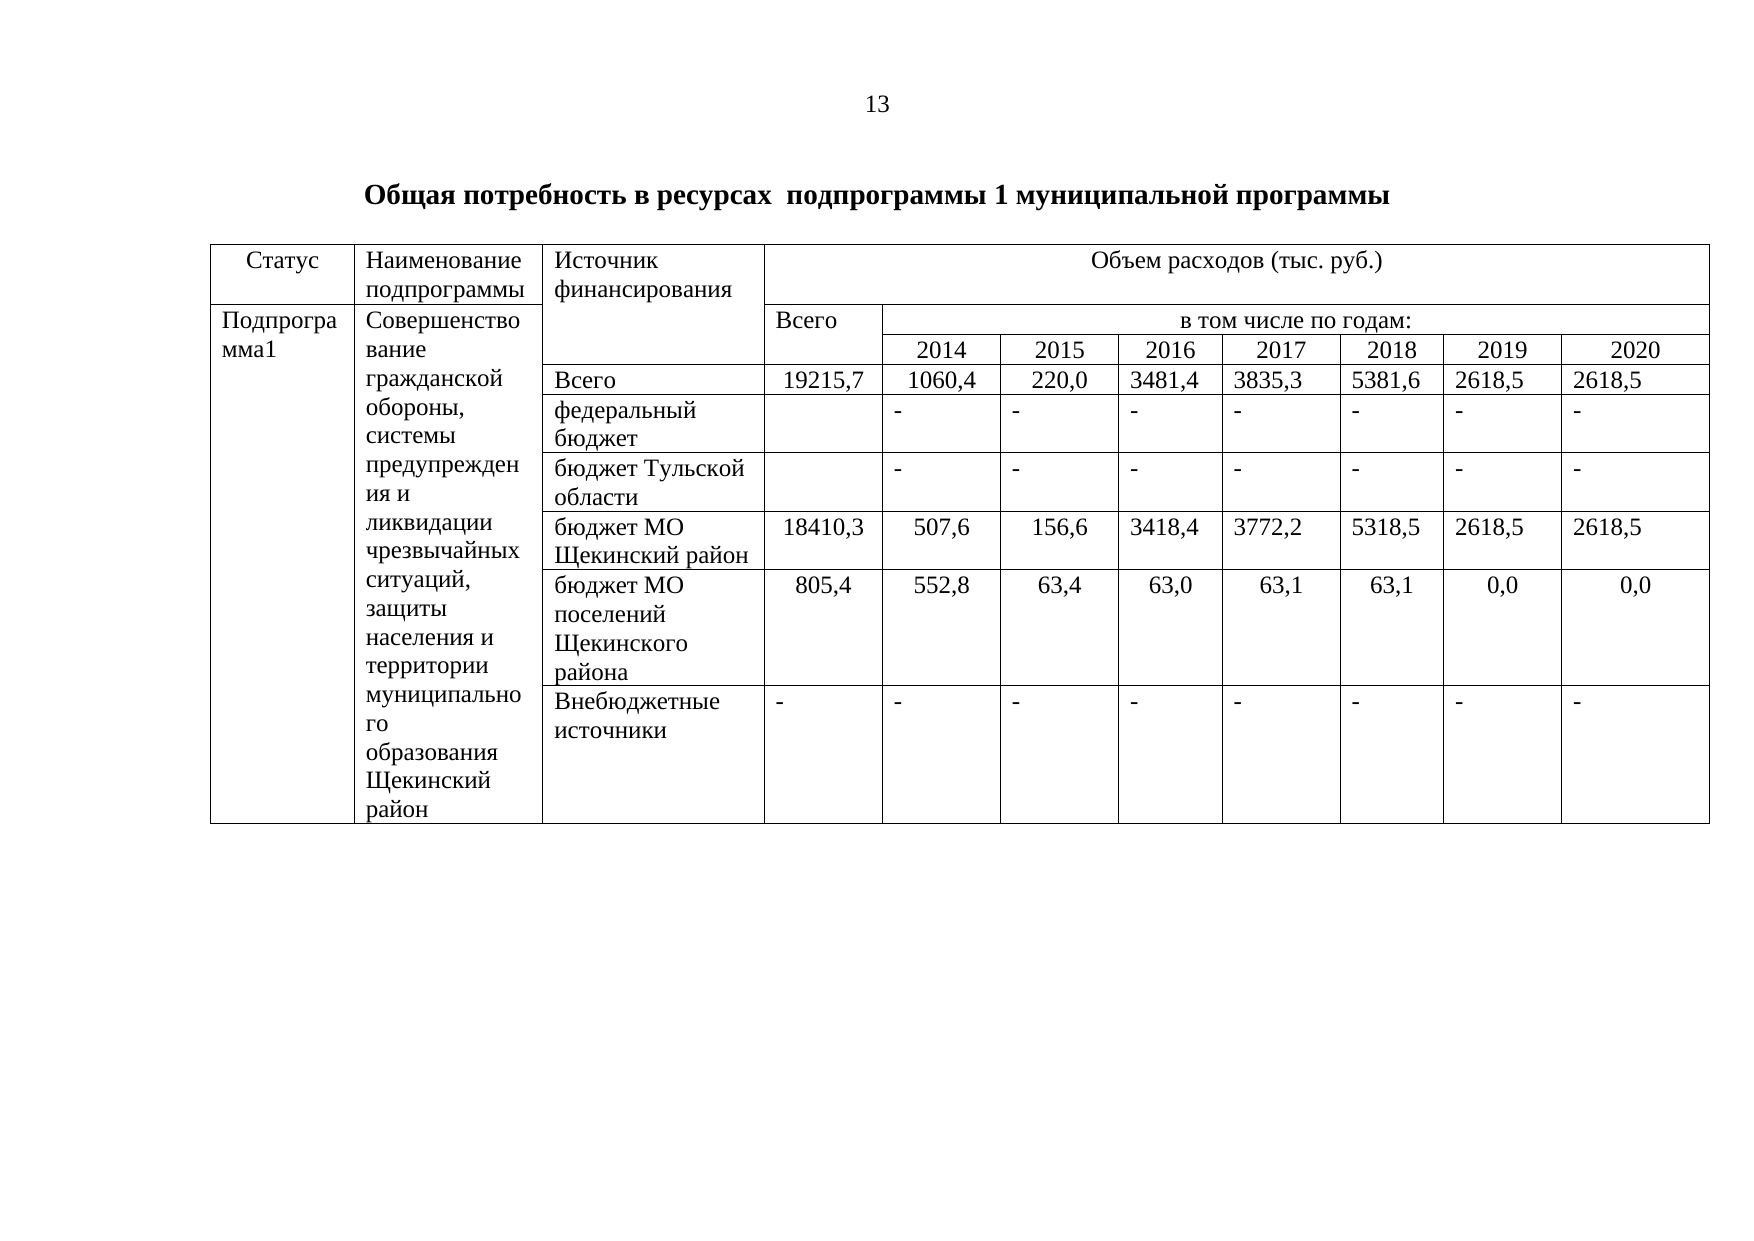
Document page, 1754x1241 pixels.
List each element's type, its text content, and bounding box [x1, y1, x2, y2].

table_cell 5318,5 [1341, 512, 1443, 569]
table_cell - [1341, 453, 1443, 511]
table_cell - [765, 686, 882, 823]
table_cell 2618,5 [1444, 512, 1561, 569]
table_cell - [883, 395, 1000, 452]
table_cell - [1223, 453, 1340, 511]
table_cell - [1444, 453, 1561, 511]
table_cell 2618,5 [1562, 512, 1709, 569]
table_cell - [1001, 453, 1118, 511]
table_cell в том числе по годам: [883, 305, 1709, 334]
table_cell - [1341, 686, 1443, 823]
table_cell [765, 395, 882, 452]
table_cell 63,1 [1223, 570, 1340, 685]
table_cell 19215,7 [765, 365, 882, 394]
table_cell бюджет МО Щекинский район [543, 512, 764, 569]
table_cell 507,6 [883, 512, 1000, 569]
table_cell 2618,5 [1444, 365, 1561, 394]
table_header Объем расходов (тыс. руб.) [765, 245, 1709, 304]
table_cell 2618,5 [1562, 365, 1709, 394]
table_cell бюджет Тульской области [543, 453, 764, 511]
table_cell - [1444, 686, 1561, 823]
table_cell - [1119, 453, 1222, 511]
table_cell Всего [543, 365, 764, 394]
table_cell [765, 453, 882, 511]
table_cell - [1119, 395, 1222, 452]
table_cell 2014 [883, 335, 1000, 364]
table_cell - [1444, 395, 1561, 452]
table_cell - [1562, 686, 1709, 823]
table_cell 2017 [1223, 335, 1340, 364]
table_cell - [1001, 395, 1118, 452]
table_cell Внебюджетные источники [543, 686, 764, 823]
table_cell 3835,3 [1223, 365, 1340, 394]
table_cell - [883, 686, 1000, 823]
table_cell 63,1 [1341, 570, 1443, 685]
table_cell 3481,4 [1119, 365, 1222, 394]
table_cell 2019 [1444, 335, 1561, 364]
table_cell Всего [765, 305, 882, 364]
table_cell 552,8 [883, 570, 1000, 685]
table_cell 2020 [1562, 335, 1709, 364]
table_cell 156,6 [1001, 512, 1118, 569]
table_cell 0,0 [1444, 570, 1561, 685]
table_header Наименование подпрограммы [355, 245, 542, 304]
table_cell Совершенствование гражданской обороны, системы предупреждения и ликвидации чрезвычайных ситуаций, защиты населения и территории муниципального образования Щекинский район [355, 305, 542, 823]
table_cell бюджет МО поселений Щекинского района [543, 570, 764, 685]
table_cell - [883, 453, 1000, 511]
table_cell 3772,2 [1223, 512, 1340, 569]
table_cell 63,4 [1001, 570, 1118, 685]
table_cell - [1001, 686, 1118, 823]
table_header Статус [211, 245, 354, 304]
table_cell - [1562, 395, 1709, 452]
table_cell - [1223, 686, 1340, 823]
table_cell федеральный бюджет [543, 395, 764, 452]
table_cell 18410,3 [765, 512, 882, 569]
table_cell - [1562, 453, 1709, 511]
table_cell - [1341, 395, 1443, 452]
table_cell 2015 [1001, 335, 1118, 364]
table_cell 1060,4 [883, 365, 1000, 394]
text Общая потребность в ресурсах подпрограммы 1 муниципальной программы [118, 177, 1636, 211]
table_cell 3418,4 [1119, 512, 1222, 569]
table_cell 63,0 [1119, 570, 1222, 685]
table_cell - [1119, 686, 1222, 823]
table_cell 220,0 [1001, 365, 1118, 394]
table_cell 2018 [1341, 335, 1443, 364]
table_cell 5381,6 [1341, 365, 1443, 394]
table_cell 2016 [1119, 335, 1222, 364]
table_cell Подпрограмма1 [211, 305, 354, 823]
table_cell 805,4 [765, 570, 882, 685]
table_header Источник финансирования [543, 245, 764, 364]
table_cell 0,0 [1562, 570, 1709, 685]
table_cell - [1223, 395, 1340, 452]
